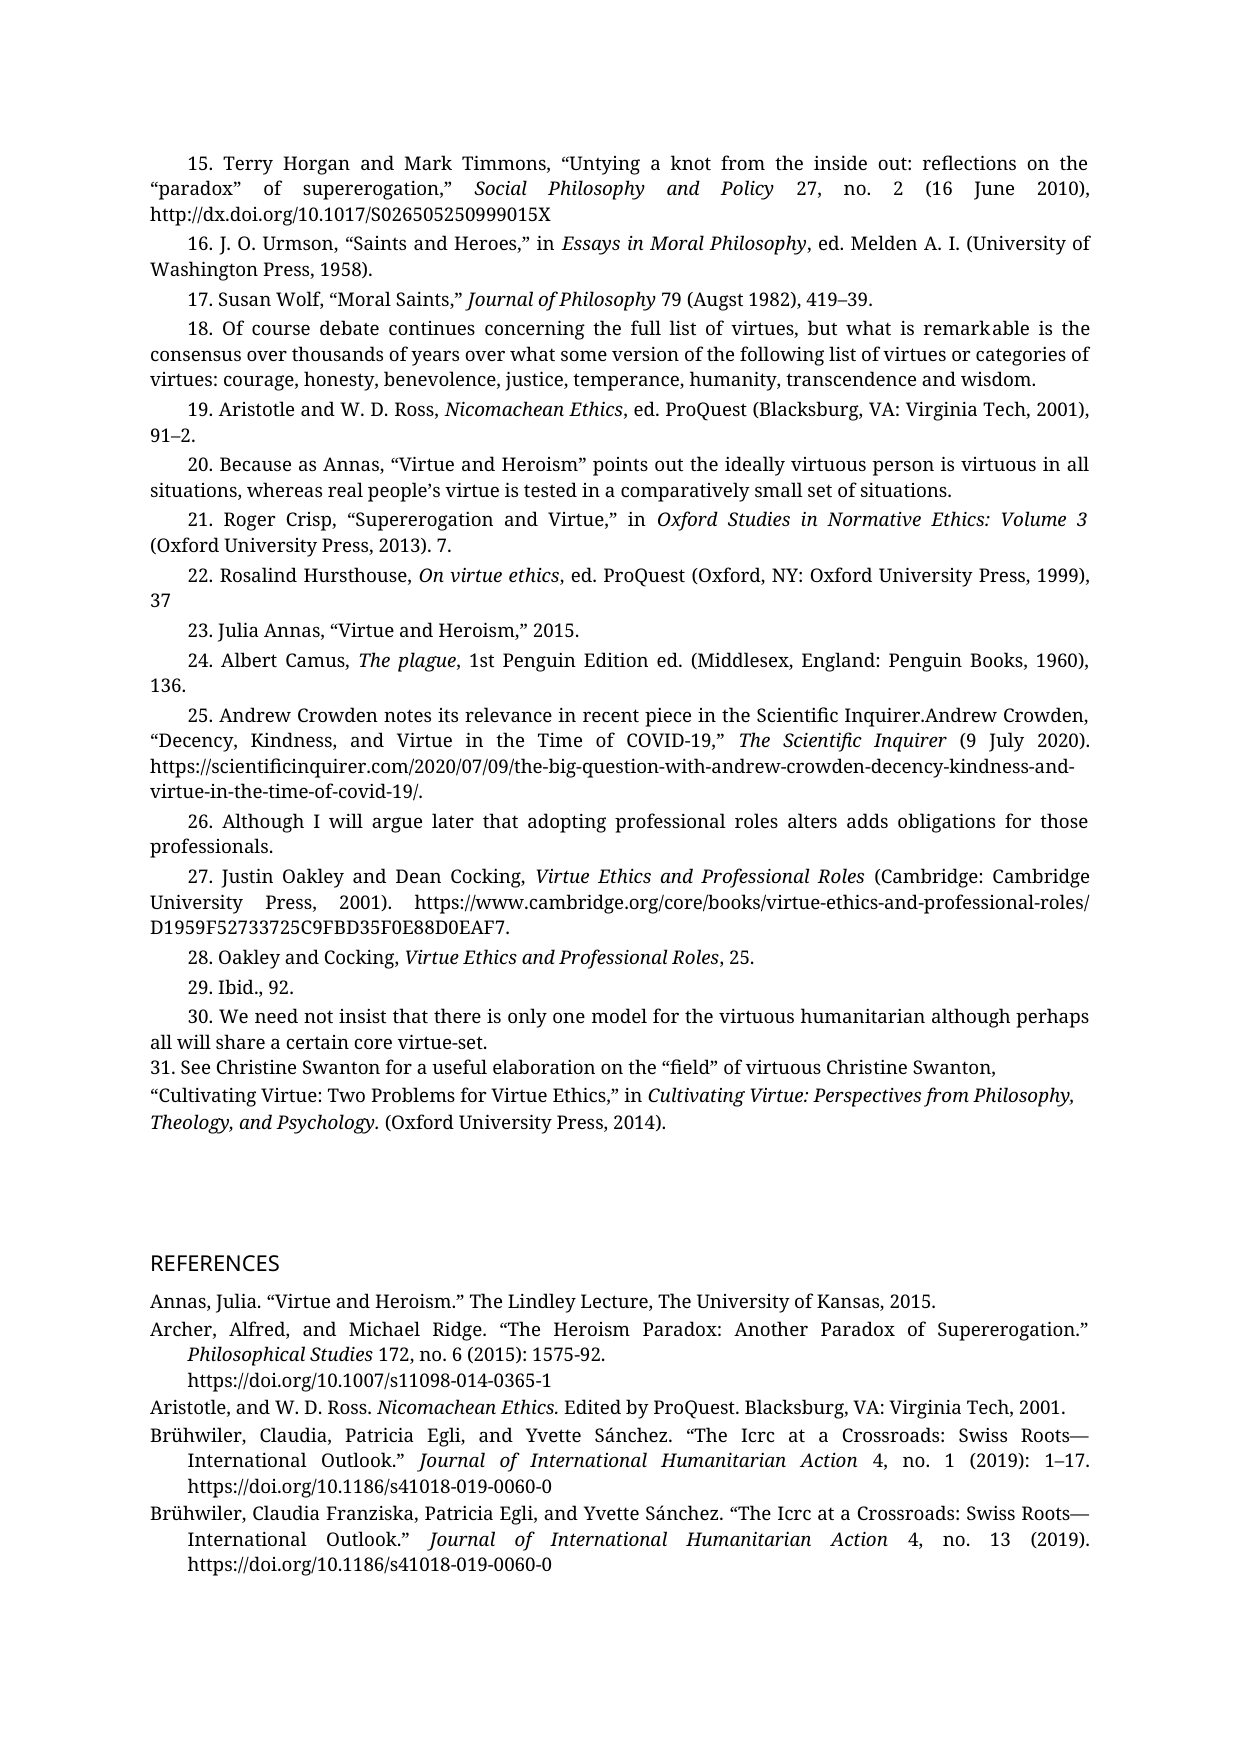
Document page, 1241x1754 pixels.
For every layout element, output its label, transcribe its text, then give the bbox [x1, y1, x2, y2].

text 18. Of course debate continues concerning the full list of virtues, but what is remarkable is the consensus over thousands of years over what some version of the following list of virtues or categories of virtues: courage, honesty, benevolence, justice, temperance, humanity, transcendence and wisdom. [150, 316, 1090, 392]
text Brühwiler, Claudia, Patricia Egli, and Yvette Sánchez. “The Icrc at a Crossroads: Swiss Roots—International Outlook.” Journal of International Humanitarian Action 4, no. 1 (2019): 1–17. https://doi.org/10.1186/s41018-019-0060-0 [150, 1422, 1090, 1499]
text 26. Although I will argue later that adopting professional roles alters adds obligations for those professionals. [150, 808, 1090, 859]
text Aristotle, and W. D. Ross. Nicomachean Ethics. Edited by ProQuest. Blacksburg, VA: Virginia Tech, 2001. [150, 1394, 1090, 1420]
text 27. Justin Oakley and Dean Cocking, Virtue Ethics and Professional Roles (Cambridge: Cambridge University Press, 2001). https://www.cambridge.org/core/books/virtue-ethics-and-professional-roles/D1959F52733725C9FBD35F0E88D0EAF7. [150, 863, 1090, 940]
text 20. Because as Annas, “Virtue and Heroism” points out the ideally virtuous person is virtuous in all situations, whereas real people’s virtue is tested in a comparatively small set of situations. [150, 452, 1090, 503]
text 17. Susan Wolf, “Moral Saints,” Journal of Philosophy 79 (Augst 1982), 419–39. [150, 286, 1090, 311]
text 19. Aristotle and W. D. Ross, Nicomachean Ethics, ed. ProQuest (Blacksburg, VA: Virginia Tech, 2001), 91–2. [150, 396, 1090, 447]
text 30. We need not insist that there is only one model for the virtuous humanitarian although perhaps all will share a certain core virtue-set. [150, 1004, 1090, 1055]
text 31. See Christine Swanton for a useful elaboration on the “field” of virtuous Christine Swanton, “Cultivating Virtue: Two Problems for Virtue Ethics,” in Cultivating Virtue: Perspectives from Philosophy, Theology, and Psychology. (Oxford University Press, 2014). [150, 1055, 1090, 1135]
text 24. Albert Camus, The plague, 1st Penguin Edition ed. (Middlesex, England: Penguin Books, 1960), 136. [150, 647, 1090, 698]
text 29. Ibid., 92. [150, 974, 1090, 999]
text https://doi.org/10.1007/s11098-014-0365-1 [187, 1367, 1090, 1392]
text Brühwiler, Claudia Franziska, Patricia Egli, and Yvette Sánchez. “The Icrc at a Crossroads: Swiss Roots—International Outlook.” Journal of International Humanitarian Action 4, no. 13 (2019). https://doi.org/10.1186/s41018-019-0060-0 [150, 1501, 1090, 1577]
text 15. Terry Horgan and Mark Timmons, “Untying a knot from the inside out: reflections on the “paradox” of supererogation,” Social Philosophy and Policy 27, no. 2 (16 June 2010), http://dx.doi.org/10.1017/S026505250999015X [150, 150, 1090, 227]
text 21. Roger Crisp, “Supererogation and Virtue,” in Oxford Studies in Normative Ethics: Volume 3 (Oxford University Press, 2013). 7. [150, 507, 1090, 558]
text 22. Rosalind Hursthouse, On virtue ethics, ed. ProQuest (Oxford, NY: Oxford University Press, 1999), 37 [150, 562, 1090, 613]
text 16. J. O. Urmson, “Saints and Heroes,” in Essays in Moral Philosophy, ed. Melden A. I. (University of Washington Press, 1958). [150, 231, 1090, 282]
text Archer, Alfred, and Michael Ridge. “The Heroism Paradox: Another Paradox of Supererogation.” Philosophical Studies 172, no. 6 (2015): 1575-92. [150, 1316, 1090, 1367]
text 25. Andrew Crowden notes its relevance in recent piece in the Scientific Inquirer.Andrew Crowden, “Decency, Kindness, and Virtue in the Time of COVID-19,” The Scientific Inquirer (9 July 2020). https://scientificinquirer.com/2020/07/09/the-big-question-with-andrew-crowden-decency-kindness-and-virtue-in-the-time-of-covid-19/. [150, 702, 1090, 804]
text 23. Julia Annas, “Virtue and Heroism,” 2015. [150, 617, 1090, 643]
text 28. Oakley and Cocking, Virtue Ethics and Professional Roles, 25. [150, 944, 1090, 970]
text Annas, Julia. “Virtue and Heroism.” The Lindley Lecture, The University of Kansas, 2015. [150, 1288, 1090, 1314]
text REFERENCES [150, 1248, 1090, 1278]
